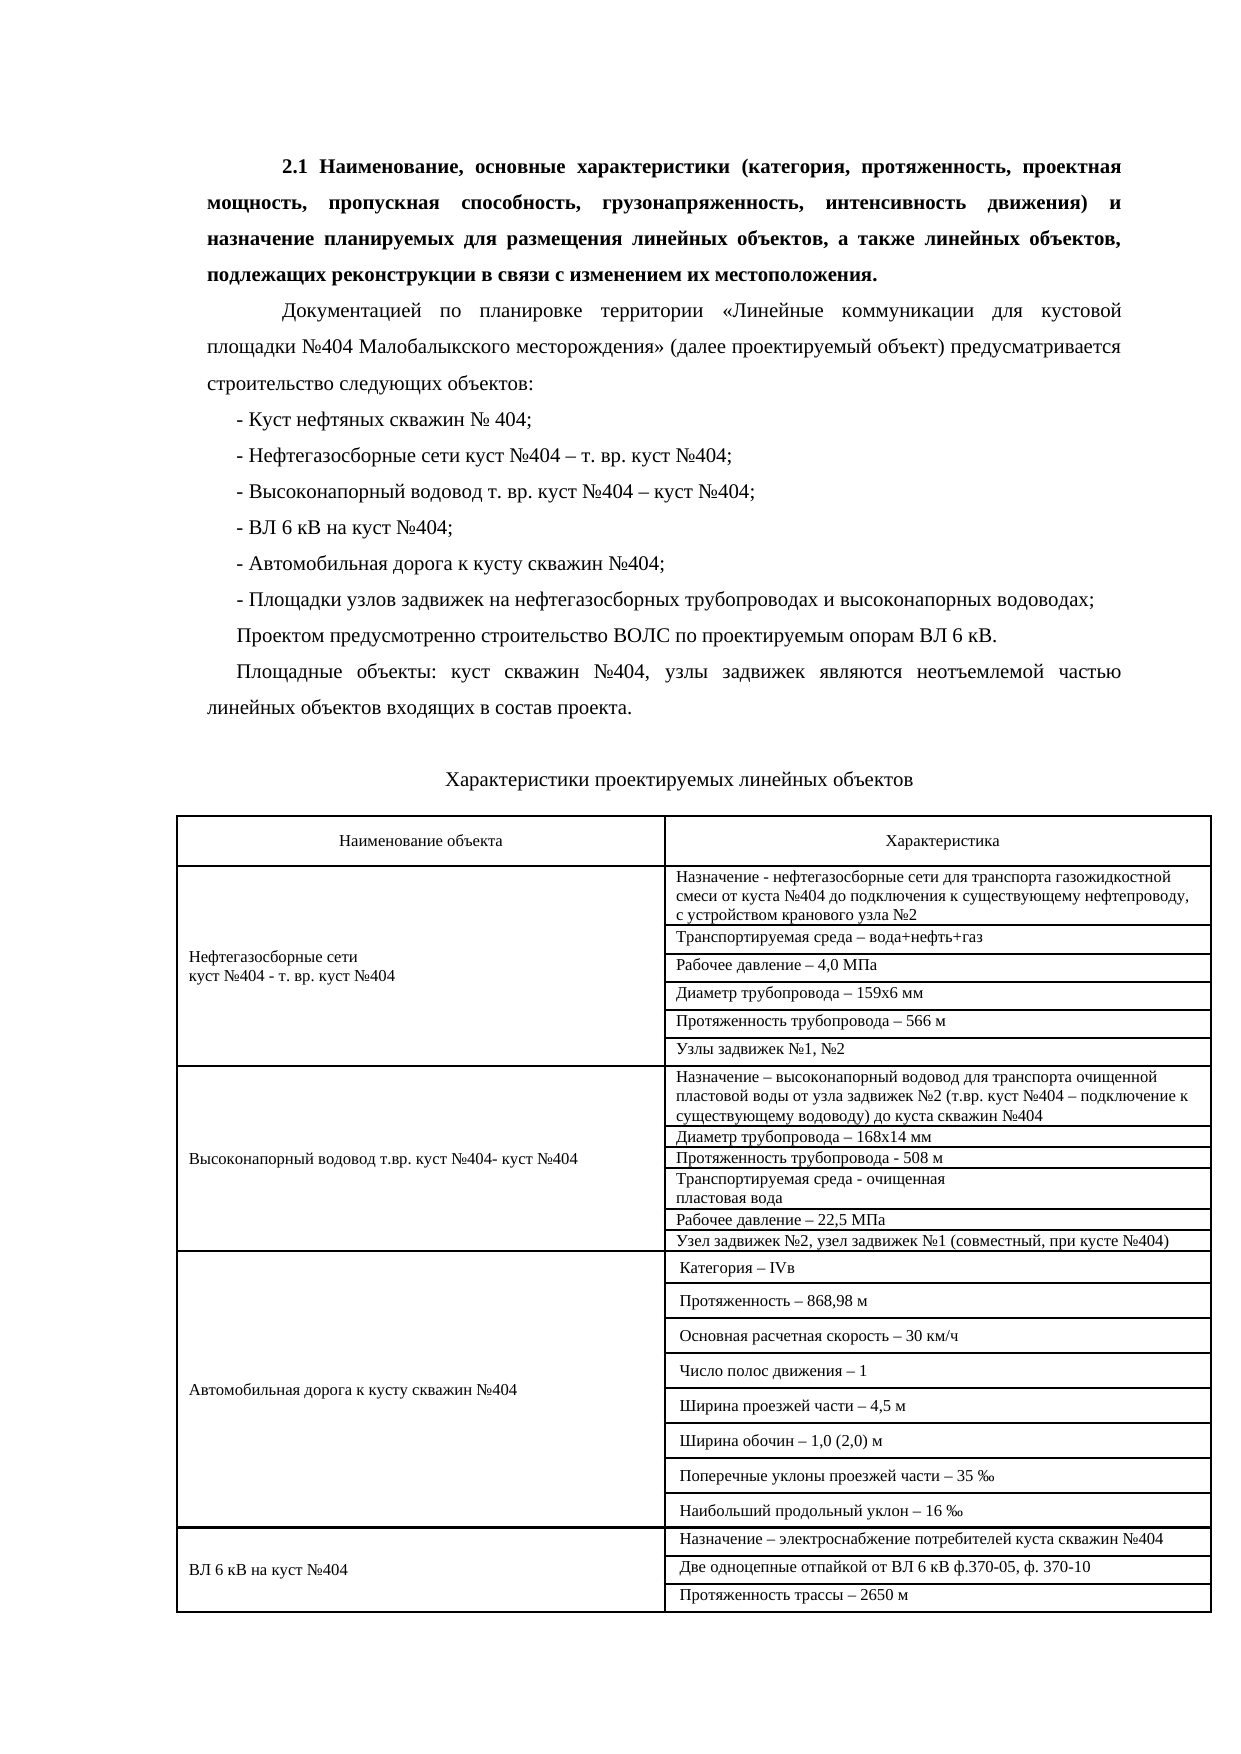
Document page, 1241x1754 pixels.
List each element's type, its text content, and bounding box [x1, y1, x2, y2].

text - Высоконапорный водовод т. вр. куст №404 – куст №404; [207, 478, 1122, 503]
table_cell Поперечные уклоны проезжей части – 35 ‰ [666, 1459, 1210, 1492]
table_cell Назначение – электроснабжение потребителей куста скважин №404 [666, 1529, 1210, 1554]
table_cell Ширина обочин – 1,0 (2,0) м [666, 1424, 1210, 1457]
text - Площадки узлов задвижек на нефтегазосборных трубопроводах и высоконапорных водоводах; [236, 587, 1122, 611]
table_cell Протяженность трассы – 2650 м [666, 1585, 1210, 1611]
text Проектом предусмотренно строительство ВОЛС по проектируемым опорам ВЛ 6 кВ. [236, 623, 1122, 647]
text Характеристики проектируемых линейных объектов [207, 767, 1122, 791]
table_cell Диаметр трубопровода – 159х6 мм [666, 983, 1210, 1009]
table_cell Две одноцепные отпайкой от ВЛ 6 кВ ф.370-05, ф. 370-10 [666, 1557, 1210, 1583]
table_cell Категория – IVв [666, 1252, 1210, 1282]
table_cell Узлы задвижек №1, №2 [666, 1039, 1210, 1065]
table_cell Рабочее давление – 4,0 МПа [666, 955, 1210, 981]
table_cell Транспортируемая среда - очищенная пластовая вода [666, 1169, 1210, 1207]
table_cell Протяженность – 868,98 м [666, 1284, 1210, 1317]
table_cell Протяженность трубопровода – 566 м [666, 1011, 1210, 1037]
table_cell Автомобильная дорога к кусту скважин №404 [178, 1252, 664, 1526]
table_cell Нефтегазосборные сети куст №404 - т. вр. куст №404 [178, 867, 664, 1065]
text Площадные объекты: куст скважин №404, узлы задвижек являются неотъемлемой частью линейных объектов входящих в состав проекта. [207, 659, 1122, 719]
table_cell Высоконапорный водовод т.вр. куст №404- куст №404 [178, 1067, 664, 1250]
table_cell ВЛ 6 кВ на куст №404 [178, 1529, 664, 1611]
text - Куст нефтяных скважин № 404; [207, 406, 1122, 431]
table_header Наименование объекта [178, 817, 664, 865]
table_cell Назначение – высоконапорный водовод для транспорта очищенной пластовой воды от узла задвижек №2 (т.вр. куст №404 – подключение к существующему водоводу) до куста скважин №404 [666, 1067, 1210, 1124]
table_cell Основная расчетная скорость – 30 км/ч [666, 1319, 1210, 1352]
table_cell Транспортируемая среда – вода+нефть+газ [666, 926, 1210, 952]
table_cell Наибольший продольный уклон – 16 ‰ [666, 1494, 1210, 1526]
table_header Характеристика [666, 817, 1210, 865]
table_cell Диаметр трубопровода – 168х14 мм [666, 1127, 1210, 1146]
text Документацией по планировке территории «Линейные коммуникации для кустовой площадки №404 Малобалыкского месторождения» (далее проектируемый объект) предусматривается строительство следующих объектов: [207, 298, 1122, 394]
table_cell Назначение - нефтегазосборные сети для транспорта газожидкостной смеси от куста №404 до подключения к существующему нефтепроводу, с устройством кранового узла №2 [666, 867, 1210, 924]
table_cell Протяженность трубопровода - 508 м [666, 1148, 1210, 1167]
table_cell Рабочее давление – 22,5 МПа [666, 1210, 1210, 1229]
table_cell Ширина проезжей части – 4,5 м [666, 1389, 1210, 1422]
text - Нефтегазосборные сети куст №404 – т. вр. куст №404; [207, 442, 1122, 467]
text 2.1 Наименование, основные характеристики (категория, протяженность, проектная мощность, пропускная способность, грузонапряженность, интенсивность движения) и назначение планируемых для размещения линейных объектов, а также линейных объектов, подлежащих реконструкции в связи с изменением их местоположения. [207, 154, 1122, 286]
table_cell Число полос движения – 1 [666, 1354, 1210, 1387]
table_cell Узел задвижек №2, узел задвижек №1 (совместный, при кусте №404) [666, 1231, 1210, 1250]
text - ВЛ 6 кВ на куст №404; [207, 514, 1122, 539]
text - Автомобильная дорога к кусту скважин №404; [207, 551, 1122, 575]
